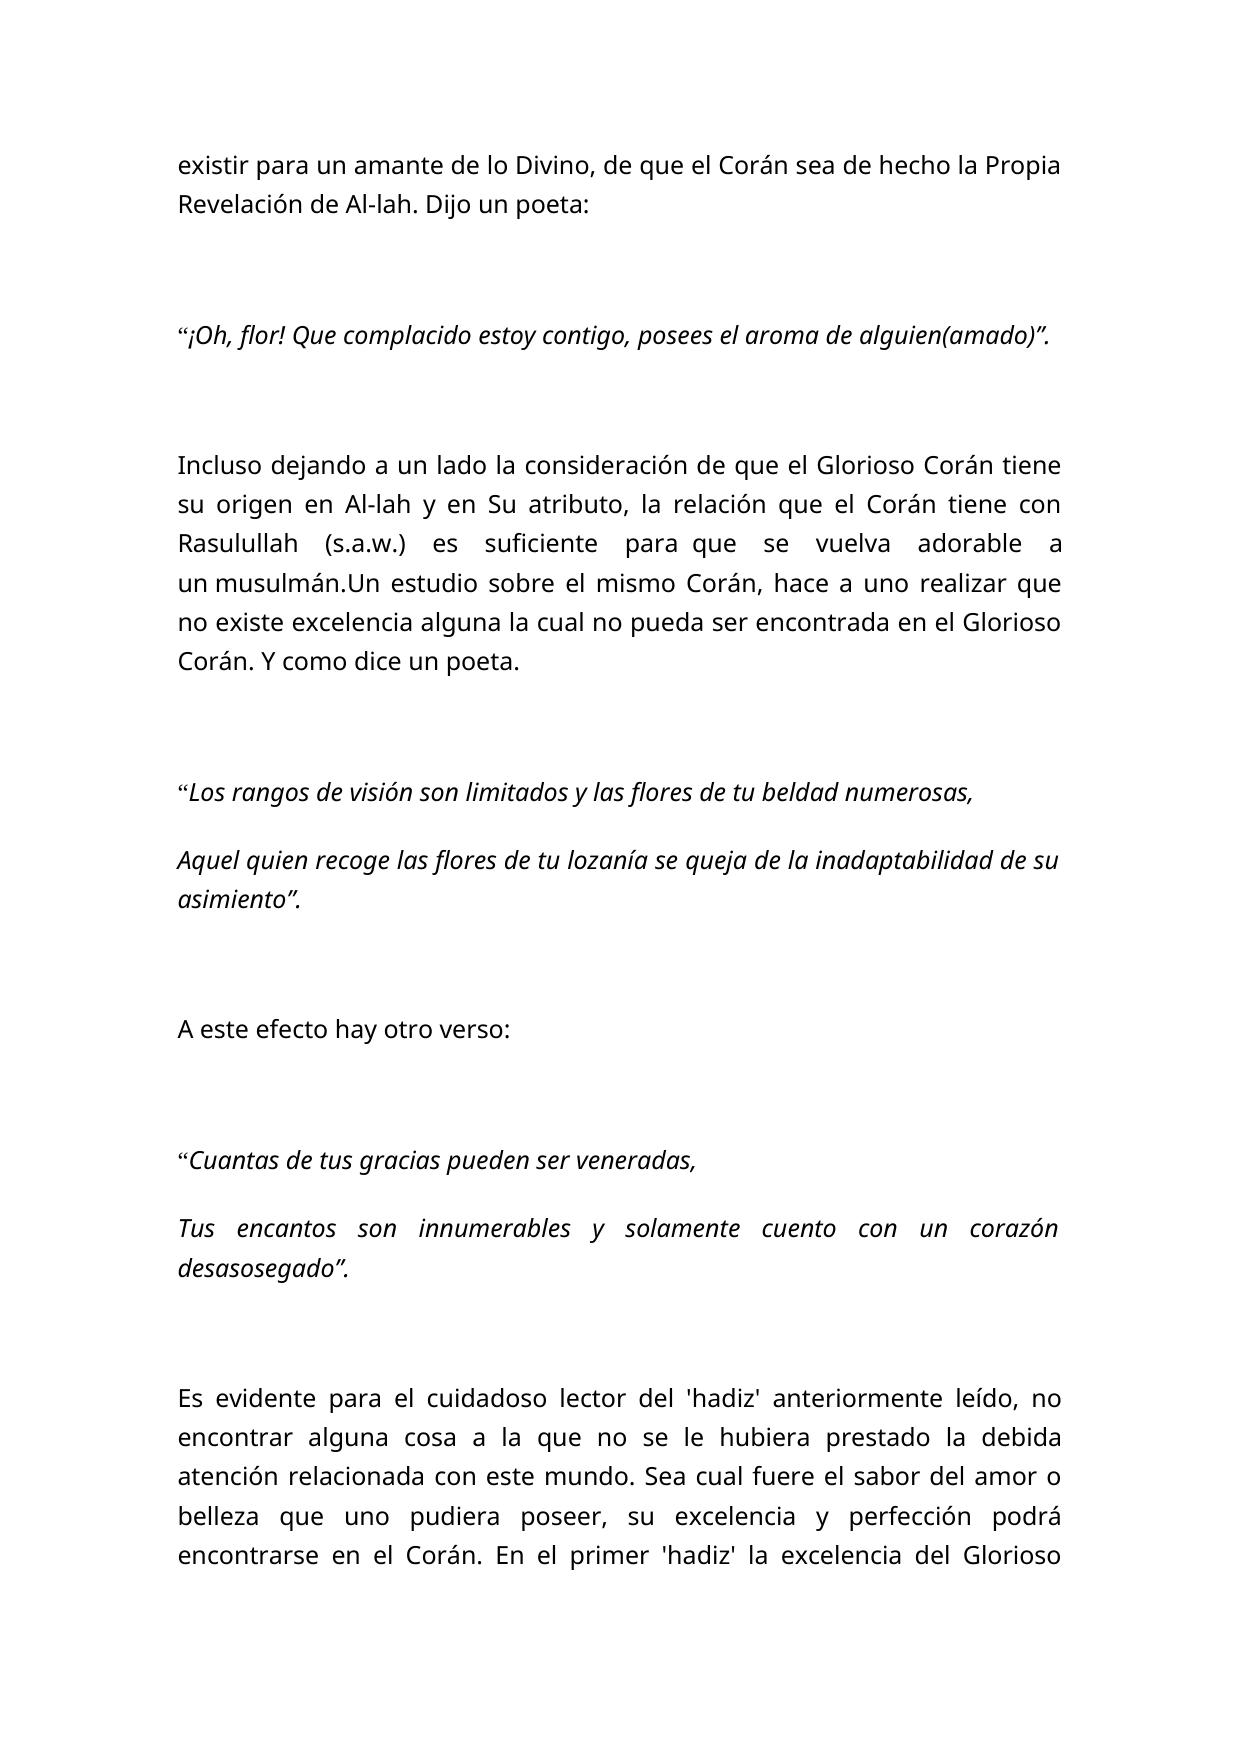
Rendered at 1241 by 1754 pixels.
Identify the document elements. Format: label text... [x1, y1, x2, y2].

text Aquel quien recoge las flores de tu lozanía se queja de la inadaptabilidad de su asimiento”. [177, 842, 1063, 916]
text Incluso dejando a un lado la consideración de que el Glorioso Corán tiene su origen en Al-lah y en Su atributo, la relación que el Corán tiene con Rasulullah (s.a.w.) es suficiente para que se vuelva adorable a un musulmán.Un estudio sobre el mismo Corán, hace a uno realizar que no existe excelencia alguna la cual no pueda ser encontrada en el Glorioso Corán. Y como dice un poeta. [177, 448, 1063, 678]
text “Cuantas de tus gracias pueden ser veneradas, [177, 1143, 1063, 1177]
text “Los rangos de visión son limitados y las flores de tu beldad numerosas, [177, 774, 1063, 808]
text Tus encantos son innumerables y solamente cuento con un corazón desasosegado”. [177, 1211, 1063, 1284]
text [177, 148, 1063, 221]
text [177, 1381, 1063, 1571]
text “¡Oh, flor! Que complacido estoy contigo, posees el aroma de alguien(amado)”. [177, 317, 1063, 351]
text A este efecto hay otro verso: [177, 1012, 1063, 1046]
